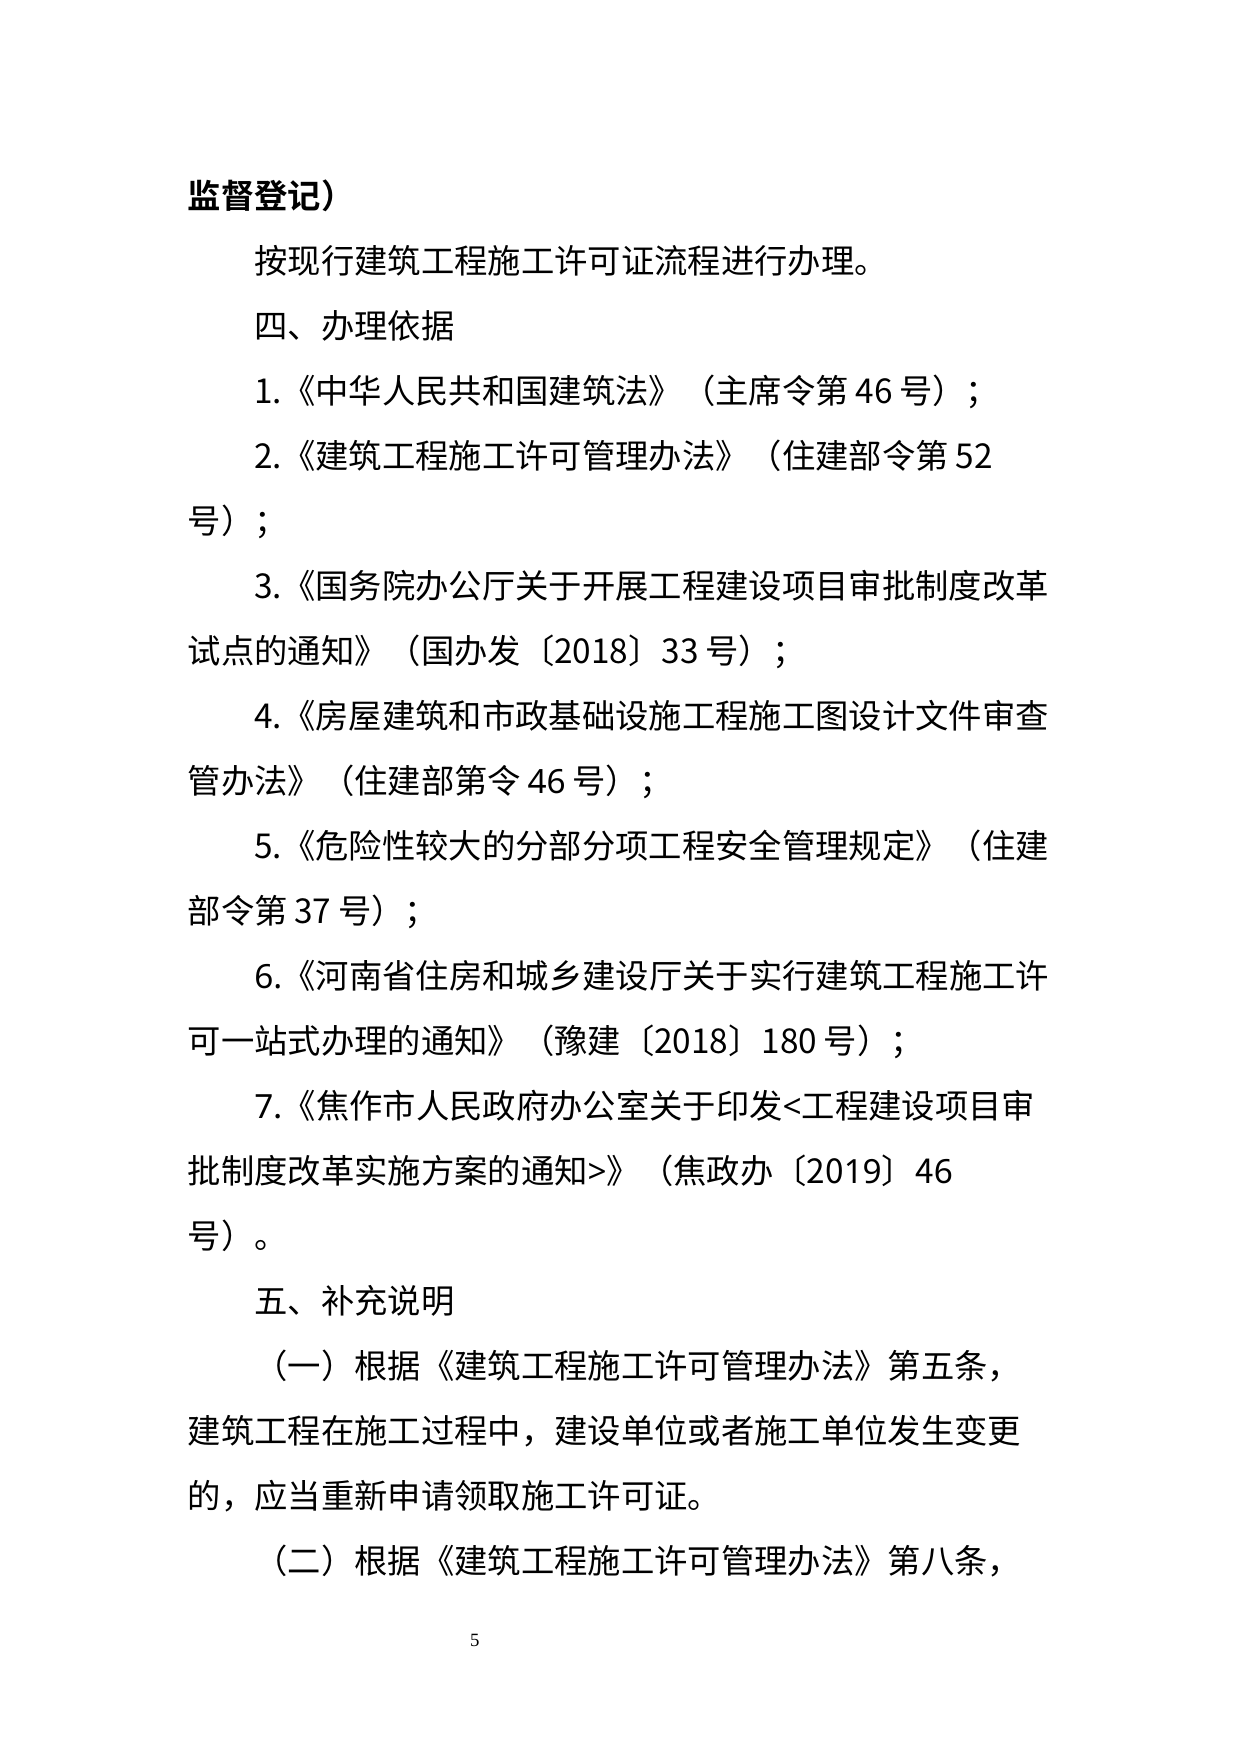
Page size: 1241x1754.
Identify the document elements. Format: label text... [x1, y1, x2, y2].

text 6.《河南省住房和城乡建设厅关于实行建筑工程施工许可一站式办理的通知》（豫建〔2018〕180号）； [187, 942, 1053, 1072]
text 1.《中华人民共和国建筑法》（主席令第46号）； [187, 357, 1053, 422]
text 五、补充说明 [187, 1267, 1053, 1332]
text （一）根据《建筑工程施工许可管理办法》第五条，建筑工程在施工过程中，建设单位或者施工单位发生变更的，应当重新申请领取施工许可证。 [187, 1332, 1053, 1527]
text 7.《焦作市人民政府办公室关于印发<工程建设项目审批制度改革实施方案的通知>》（焦政办〔2019〕46号）。 [187, 1072, 1053, 1267]
text 4.《房屋建筑和市政基础设施工程施工图设计文件审查管办法》（住建部第令46号）； [187, 682, 1053, 812]
text 按现行建筑工程施工许可证流程进行办理。 [187, 227, 1053, 292]
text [187, 1527, 1053, 1592]
text 2.《建筑工程施工许可管理办法》（住建部令第52号）； [187, 422, 1053, 552]
text 5.《危险性较大的分部分项工程安全管理规定》（住建部令第37号）； [187, 812, 1053, 942]
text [187, 162, 1053, 227]
text 3.《国务院办公厅关于开展工程建设项目审批制度改革试点的通知》（国办发〔2018〕33号）； [187, 552, 1053, 682]
text 四、办理依据 [187, 292, 1053, 357]
